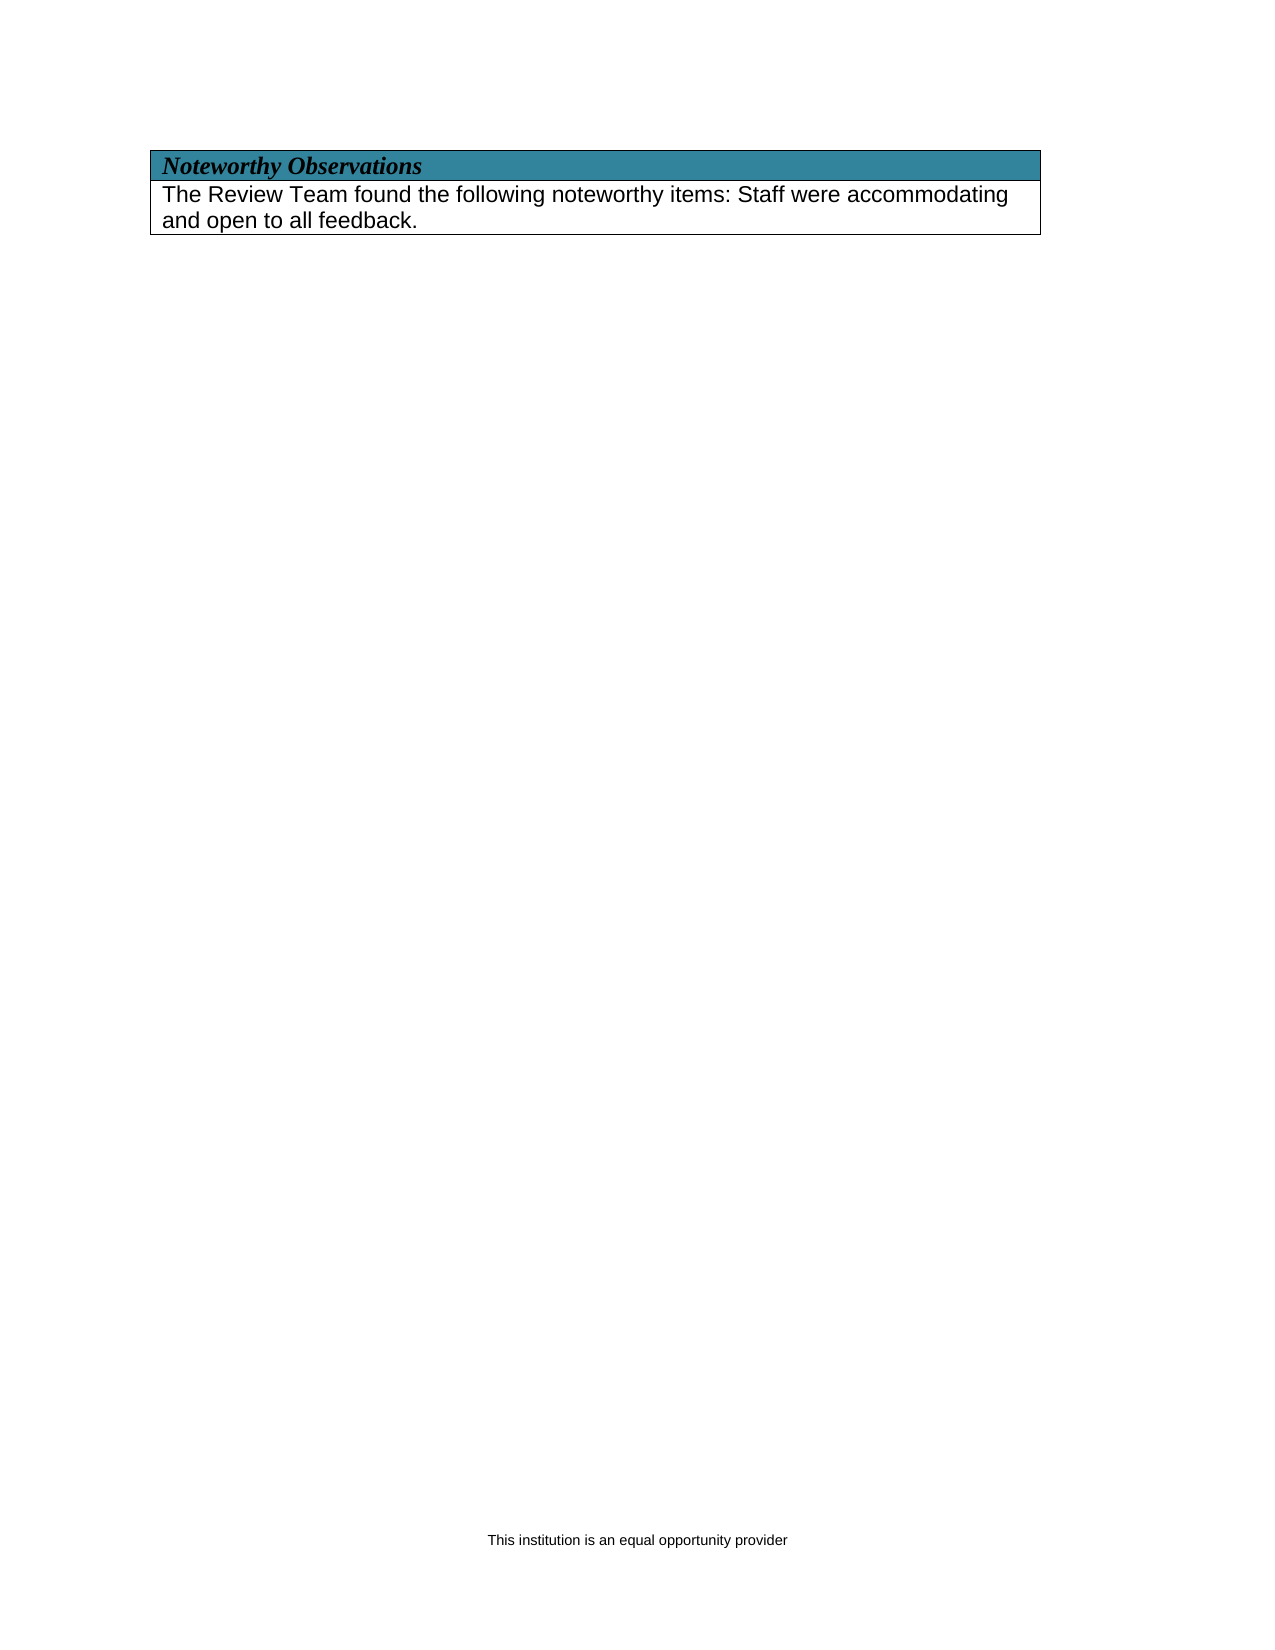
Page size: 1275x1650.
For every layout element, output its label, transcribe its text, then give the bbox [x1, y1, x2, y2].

table_header Noteworthy Observations [151, 151, 1040, 180]
table_cell The Review Team found the following noteworthy items: Staff were accommodating and open to all feedback. [151, 181, 1040, 233]
